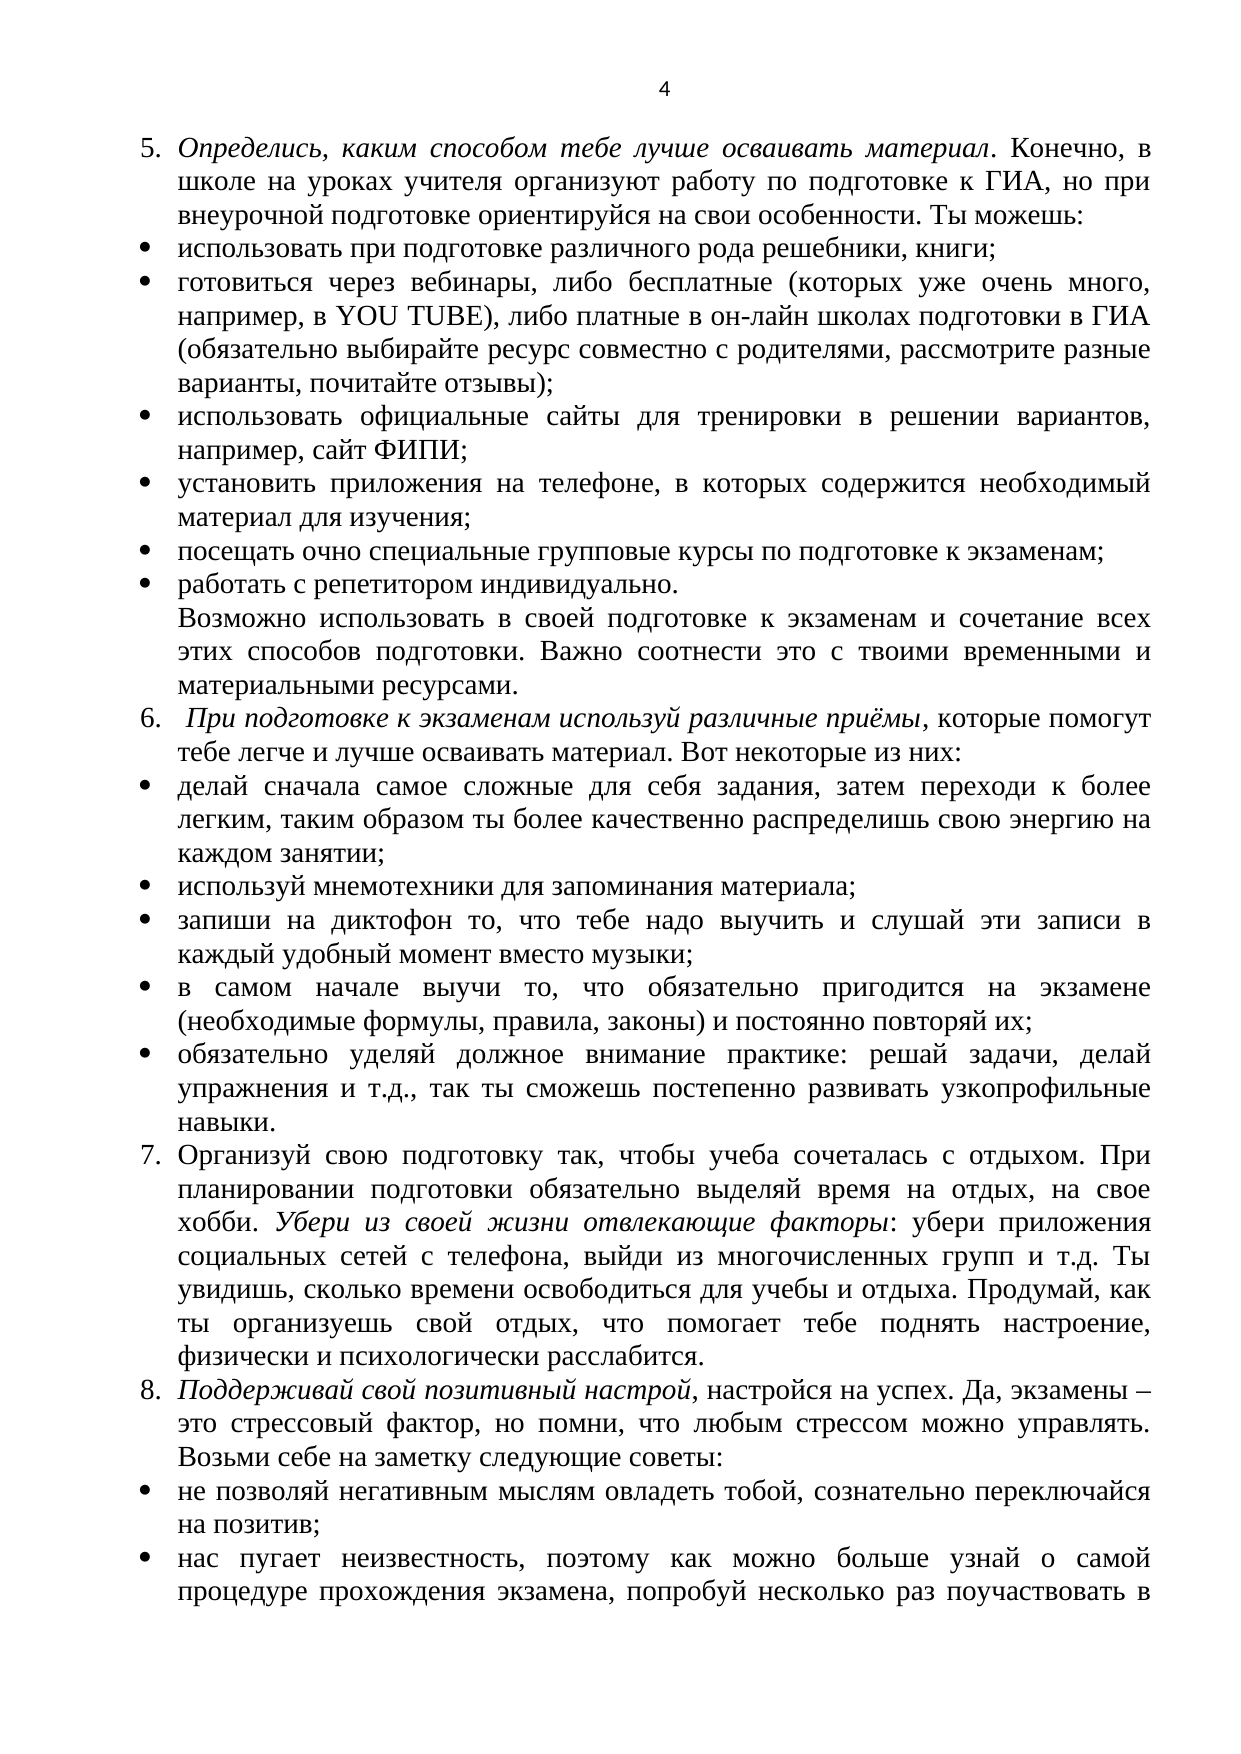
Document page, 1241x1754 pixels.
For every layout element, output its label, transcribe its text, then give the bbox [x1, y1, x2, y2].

list Организуй свою подготовку так, чтобы учеба сочеталась с отдыхом. При планировании подготовки обязательно выделяй время на отдых, на свое хобби. Убери из своей жизни отвлекающие факторы: убери приложения социальных сетей с телефона, выйди из многочисленных групп и т.д. Ты увидишь, сколько времени освободиться для учебы и отдыха. Продумай, как ты организуешь свой отдых, что помогает тебе поднять настроение, физически и психологически расслабится. [140, 1137, 1152, 1372]
list посещать очно специальные групповые курсы по подготовке к экзаменам; [140, 533, 1152, 566]
list в самом начале выучи то, что обязательно пригодится на экзамене (необходимые формулы, правила, законы) и постоянно повторяй их; [140, 969, 1152, 1036]
list готовиться через вебинары, либо бесплатные (которых уже очень много, например, в YOU TUBE), либо платные в он-лайн школах подготовки в ГИА (обязательно выбирайте ресурс совместно с родителями, рассмотрите разные варианты, почитайте отзывы); [140, 264, 1152, 398]
list Определись, каким способом тебе лучше осваивать материал. Конечно, в школе на уроках учителя организуют работу по подготовке к ГИА, но при внеурочной подготовке ориентируйся на свои особенности. Ты можешь: [140, 130, 1152, 230]
list запиши на диктофон то, что тебе надо выучить и слушай эти записи в каждый удобный момент вместо музыки; [140, 902, 1152, 969]
list установить приложения на телефоне, в которых содержится необходимый материал для изучения; [140, 466, 1152, 533]
list использовать при подготовке различного рода решебники, книги; [140, 230, 1152, 264]
list работать с репетитором индивидуально. [140, 566, 1152, 600]
text Возможно использовать в своей подготовке к экзаменам и сочетание всех этих способов подготовки. Важно соотнести это с твоими временными и материальными ресурсами. [177, 600, 1152, 701]
list обязательно уделяй должное внимание практике: решай задачи, делай упражнения и т.д., так ты сможешь постепенно развивать узкопрофильные навыки. [140, 1036, 1152, 1137]
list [140, 1540, 1152, 1607]
list При подготовке к экзаменам используй различные приёмы, которые помогут тебе легче и лучше осваивать материал. Вот некоторые из них: [140, 701, 1152, 768]
list Поддерживай свой позитивный настрой, настройся на успех. Да, экзамены – это стрессовый фактор, но помни, что любым стрессом можно управлять. Возьми себе на заметку следующие советы: [140, 1372, 1152, 1473]
list использовать официальные сайты для тренировки в решении вариантов, например, сайт ФИПИ; [140, 398, 1152, 466]
list используй мнемотехники для запоминания материала; [140, 868, 1152, 902]
list не позволяй негативным мыслям овладеть тобой, сознательно переключайся на позитив; [140, 1473, 1152, 1540]
list делай сначала самое сложные для себя задания, затем переходи к более легким, таким образом ты более качественно распределишь свою энергию на каждом занятии; [140, 768, 1152, 868]
